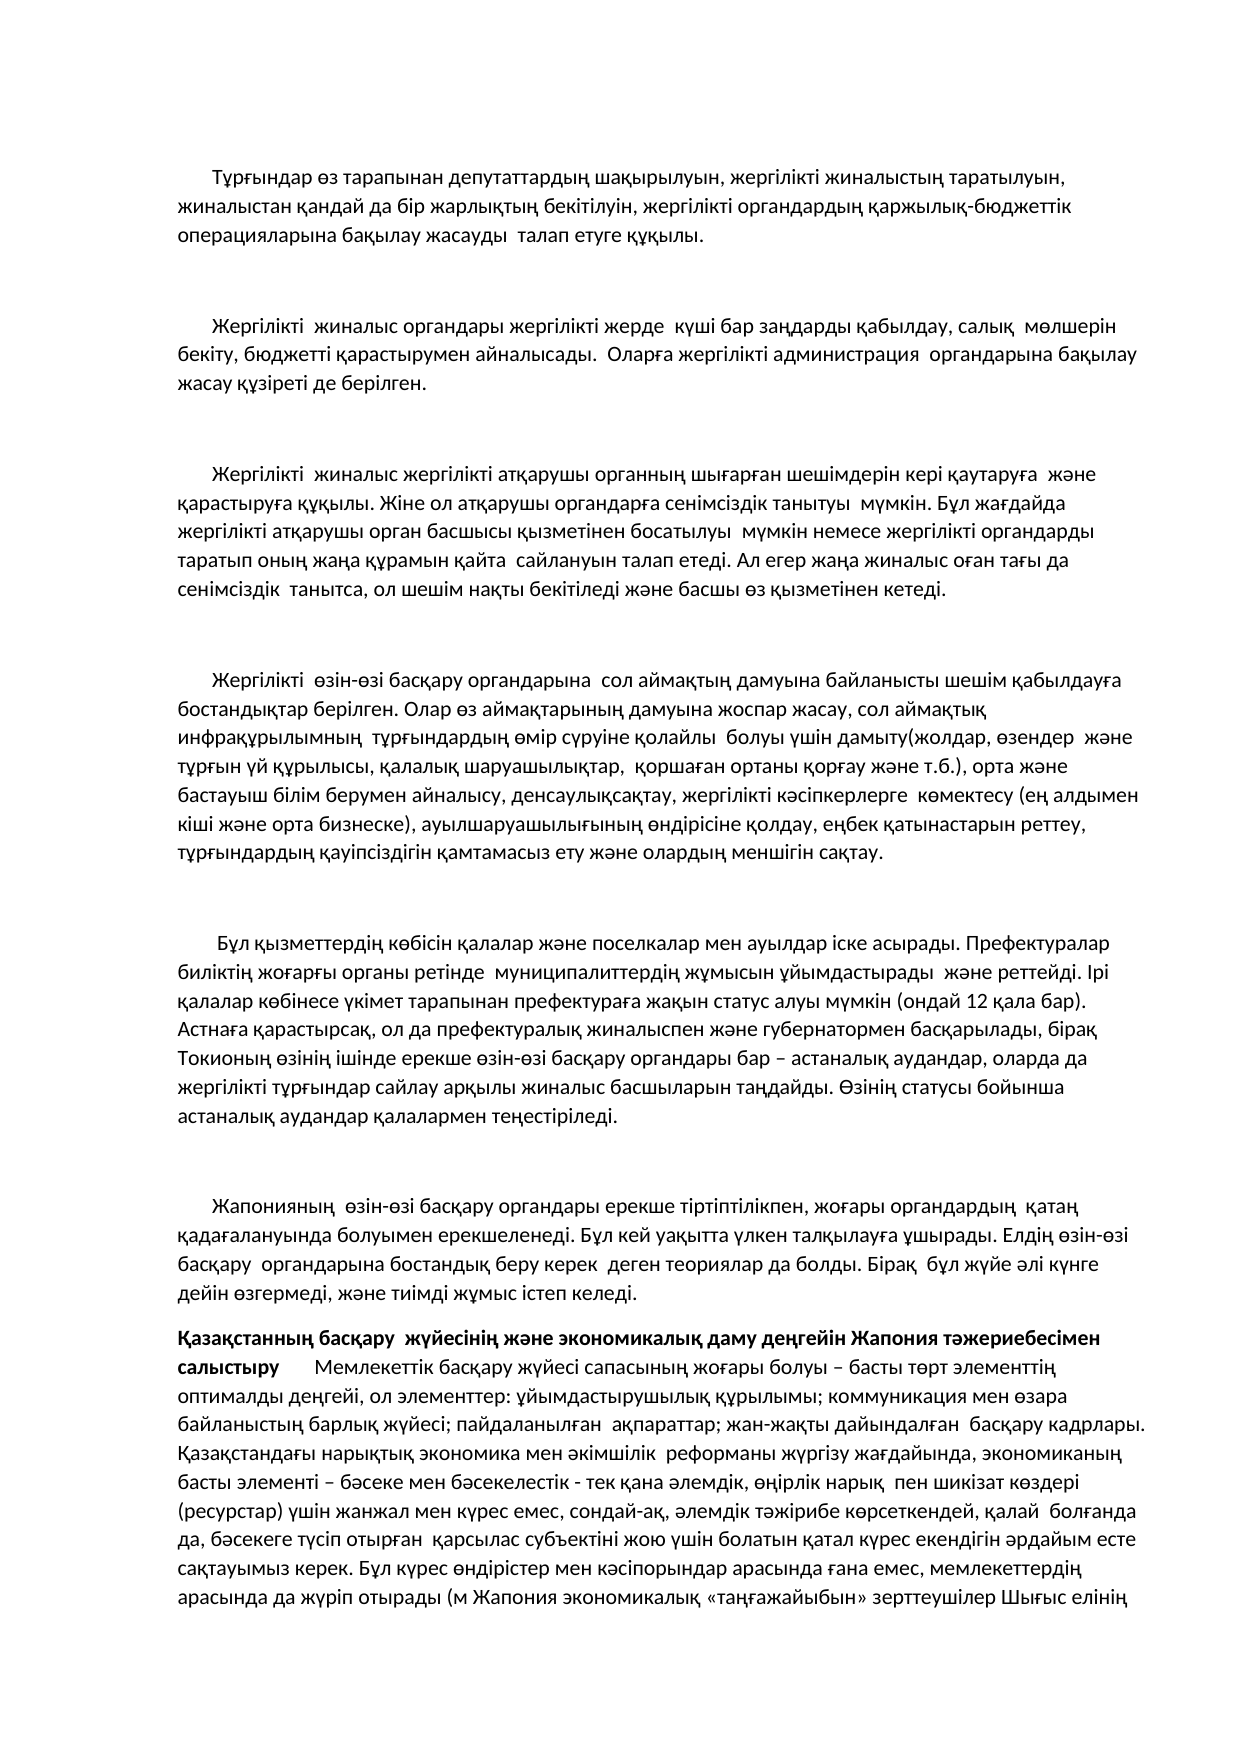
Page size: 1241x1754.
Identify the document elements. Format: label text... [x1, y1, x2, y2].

text Жапонияның өзін-өзі басқару органдары ерекше тіртіптілікпен, жоғары органдардың қатаң қадағалануында болуымен ерекшеленеді. Бұл кей уақытта үлкен талқылауға ұшырады. Елдің өзін-өзі басқару органдарына бостандық беру керек деген теориялар да болды. Бірақ бұл жүйе әлі күнге дейін өзгермеді, және тиімді жұмыс істеп келеді. [177, 1193, 1152, 1306]
text Тұрғындар өз тарапынан депутаттардың шақырылуын, жергілікті жиналыстың таратылуын, жиналыстан қандай да бір жарлықтың бекітілуін, жергілікті органдардың қаржылық-бюджеттік операцияларына бақылау жасауды талап етуге құқылы. [177, 163, 1152, 248]
text Жергілікті жиналыс жергілікті атқарушы органның шығарған шешімдерін кері қаутаруға және қарастыруға құқылы. Жіне ол атқарушы органдарға сенімсіздік танытуы мүмкін. Бұл жағдайда жергілікті атқарушы орган басшысы қызметінен босатылуы мүмкін немесе жергілікті органдарды таратып оның жаңа құрамын қайта сайлануын талап етеді. Ал егер жаңа жиналыс оған тағы да сенімсіздік танытса, ол шешім нақты бекітіледі және басшы өз қызметінен кетеді. [177, 460, 1152, 602]
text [177, 1324, 1152, 1610]
text Жергілікті өзін-өзі басқару органдарына сол аймақтың дамуына байланысты шешім қабылдауға бостандықтар берілген. Олар өз аймақтарының дамуына жоспар жасау, сол аймақтық инфрақұрылымның тұрғындардың өмір сүруіне қолайлы болуы үшін дамыту(жолдар, өзендер және тұрғын үй құрылысы, қалалық шаруашылықтар, қоршаған ортаны қорғау және т.б.), орта және бастауыш білім берумен айналысу, денсаулықсақтау, жергілікті кәсіпкерлерге көмектесу (ең алдымен кіші және орта бизнеске), ауылшаруашылығының өндірісіне қолдау, еңбек қатынастарын реттеу, тұрғындардың қауіпсіздігін қамтамасыз ету және олардың меншігін сақтау. [177, 666, 1152, 865]
text Жергілікті жиналыс органдары жергілікті жерде күші бар заңдарды қабылдау, салық мөлшерін бекіту, бюджетті қарастырумен айналысады. Оларға жергілікті администрация органдарына бақылау жасау құзіреті де берілген. [177, 312, 1152, 396]
text Бұл қызметтердің көбісін қалалар және поселкалар мен ауылдар іске асырады. Префектуралар биліктің жоғарғы органы ретінде муниципалиттердің жұмысын ұйымдастырады және реттейді. Ірі қалалар көбінесе үкімет тарапынан префектураға жақын статус алуы мүмкін (ондай 12 қала бар). Астнаға қарастырсақ, ол да префектуралық жиналыспен және губернатормен басқарылады, бірақ Токионың өзінің ішінде ерекше өзін-өзі басқару органдары бар – астаналық аудандар, оларда да жергілікті тұрғындар сайлау арқылы жиналыс басшыларын таңдайды. Өзінің статусы бойынша астаналық аудандар қалалармен теңестіріледі. [177, 929, 1152, 1128]
